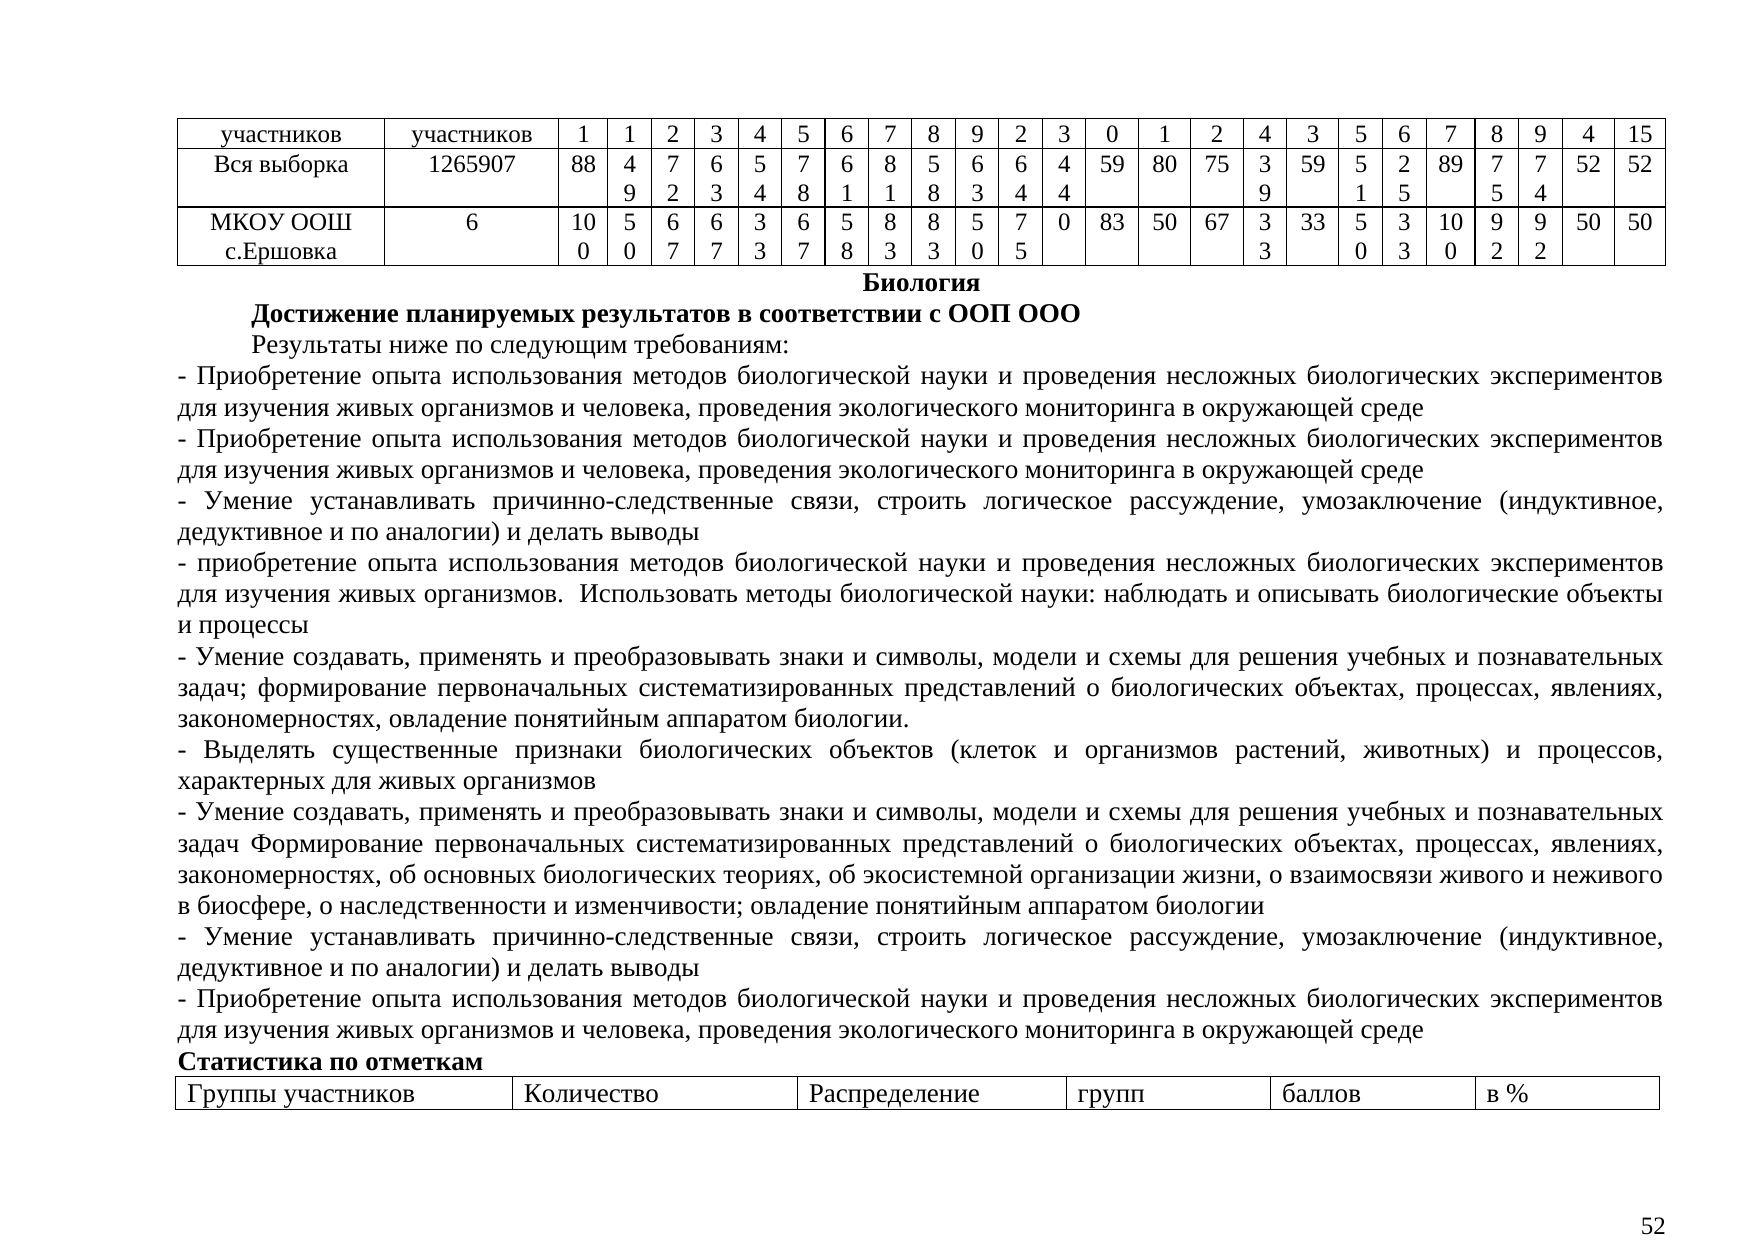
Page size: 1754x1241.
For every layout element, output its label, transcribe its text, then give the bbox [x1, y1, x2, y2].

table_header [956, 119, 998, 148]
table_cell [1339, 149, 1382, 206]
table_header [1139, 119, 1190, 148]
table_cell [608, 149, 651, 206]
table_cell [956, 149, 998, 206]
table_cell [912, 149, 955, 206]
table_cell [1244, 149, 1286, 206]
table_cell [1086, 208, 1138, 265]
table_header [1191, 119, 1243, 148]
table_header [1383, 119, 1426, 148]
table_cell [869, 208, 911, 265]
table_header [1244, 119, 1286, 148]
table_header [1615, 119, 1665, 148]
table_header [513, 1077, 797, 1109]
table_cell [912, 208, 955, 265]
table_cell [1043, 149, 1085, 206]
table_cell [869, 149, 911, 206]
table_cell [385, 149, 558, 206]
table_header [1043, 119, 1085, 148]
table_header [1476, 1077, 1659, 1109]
text Результаты ниже по следующим требованиям: [177, 328, 1665, 359]
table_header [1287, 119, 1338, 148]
text Достижение планируемых результатов в соответствии с ООП ООО [177, 297, 1665, 328]
text - Умение устанавливать причинно-следственные связи, строить логическое рассуждение, умозаключение (индуктивное, дедуктивное и по аналогии) и делать выводы - Приобретение опыта использования методов биологической науки и проведения несложных биологических экспериментов для изучения живых организмов и человека, проведения экологического мониторинга в окружающей среде [177, 920, 1665, 1045]
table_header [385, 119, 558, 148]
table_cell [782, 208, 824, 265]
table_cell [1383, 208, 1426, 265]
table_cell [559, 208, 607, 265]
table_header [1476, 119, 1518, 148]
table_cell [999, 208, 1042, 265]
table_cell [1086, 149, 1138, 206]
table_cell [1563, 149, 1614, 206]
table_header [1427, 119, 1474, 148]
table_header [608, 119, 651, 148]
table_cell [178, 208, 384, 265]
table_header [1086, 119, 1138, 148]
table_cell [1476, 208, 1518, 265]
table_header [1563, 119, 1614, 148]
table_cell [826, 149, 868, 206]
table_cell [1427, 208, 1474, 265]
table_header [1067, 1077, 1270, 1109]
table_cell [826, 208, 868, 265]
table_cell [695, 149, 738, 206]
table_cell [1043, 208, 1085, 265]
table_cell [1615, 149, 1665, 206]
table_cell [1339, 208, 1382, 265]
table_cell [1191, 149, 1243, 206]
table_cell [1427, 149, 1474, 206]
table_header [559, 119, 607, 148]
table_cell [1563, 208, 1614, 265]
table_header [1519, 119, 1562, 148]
text - Приобретение опыта использования методов биологической науки и проведения несложных биологических экспериментов для изучения живых организмов и человека, проведения экологического мониторинга в окружающей среде [177, 359, 1665, 422]
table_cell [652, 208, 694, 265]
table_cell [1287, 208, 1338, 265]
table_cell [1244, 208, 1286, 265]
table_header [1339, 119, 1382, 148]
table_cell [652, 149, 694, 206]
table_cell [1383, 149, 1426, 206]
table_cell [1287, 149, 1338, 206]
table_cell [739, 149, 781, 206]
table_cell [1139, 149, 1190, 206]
text Биология [177, 266, 1665, 297]
text - Умение создавать, применять и преобразовывать знаки и символы, модели и схемы для решения учебных и познавательных задач Формирование первоначальных систематизированных представлений о биологических объектах, процессах, явлениях, закономерностях, об основных биологических теориях, об экосистемной организации жизни, о взаимосвязи живого и неживого в биосфере, о наследственности и изменчивости; овладение понятийным аппаратом биологии [177, 796, 1665, 920]
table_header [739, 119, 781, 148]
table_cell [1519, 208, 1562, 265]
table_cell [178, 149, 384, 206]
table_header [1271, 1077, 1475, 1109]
text - Выделять существенные признаки биологических объектов (клеток и организмов растений, животных) и процессов, характерных для живых организмов [177, 733, 1665, 796]
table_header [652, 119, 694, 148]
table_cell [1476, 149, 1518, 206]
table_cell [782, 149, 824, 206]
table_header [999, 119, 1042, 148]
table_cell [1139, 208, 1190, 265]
text - Умение создавать, применять и преобразовывать знаки и символы, модели и схемы для решения учебных и познавательных задач; формирование первоначальных систематизированных представлений о биологических объектах, процессах, явлениях, закономерностях, овладение понятийным аппаратом биологии. [177, 640, 1665, 733]
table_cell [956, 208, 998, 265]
text Статистика по отметкам [177, 1045, 1665, 1076]
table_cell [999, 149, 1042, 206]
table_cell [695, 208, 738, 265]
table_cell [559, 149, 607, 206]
text - Приобретение опыта использования методов биологической науки и проведения несложных биологических экспериментов для изучения живых организмов и человека, проведения экологического мониторинга в окружающей среде [177, 422, 1665, 484]
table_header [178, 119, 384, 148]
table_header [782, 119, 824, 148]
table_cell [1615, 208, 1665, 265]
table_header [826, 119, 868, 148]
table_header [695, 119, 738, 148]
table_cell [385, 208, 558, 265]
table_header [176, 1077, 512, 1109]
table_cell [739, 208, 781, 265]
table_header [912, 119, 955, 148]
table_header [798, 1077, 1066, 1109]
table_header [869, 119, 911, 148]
text - Умение устанавливать причинно-следственные связи, строить логическое рассуждение, умозаключение (индуктивное, дедуктивное и по аналогии) и делать выводы - приобретение опыта использования методов биологической науки и проведения несложных биологических экспериментов для изучения живых организмов. Использовать методы биологической науки: наблюдать и описывать биологические объекты и процессы [177, 484, 1665, 640]
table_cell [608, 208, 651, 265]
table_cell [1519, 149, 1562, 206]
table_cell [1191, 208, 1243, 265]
